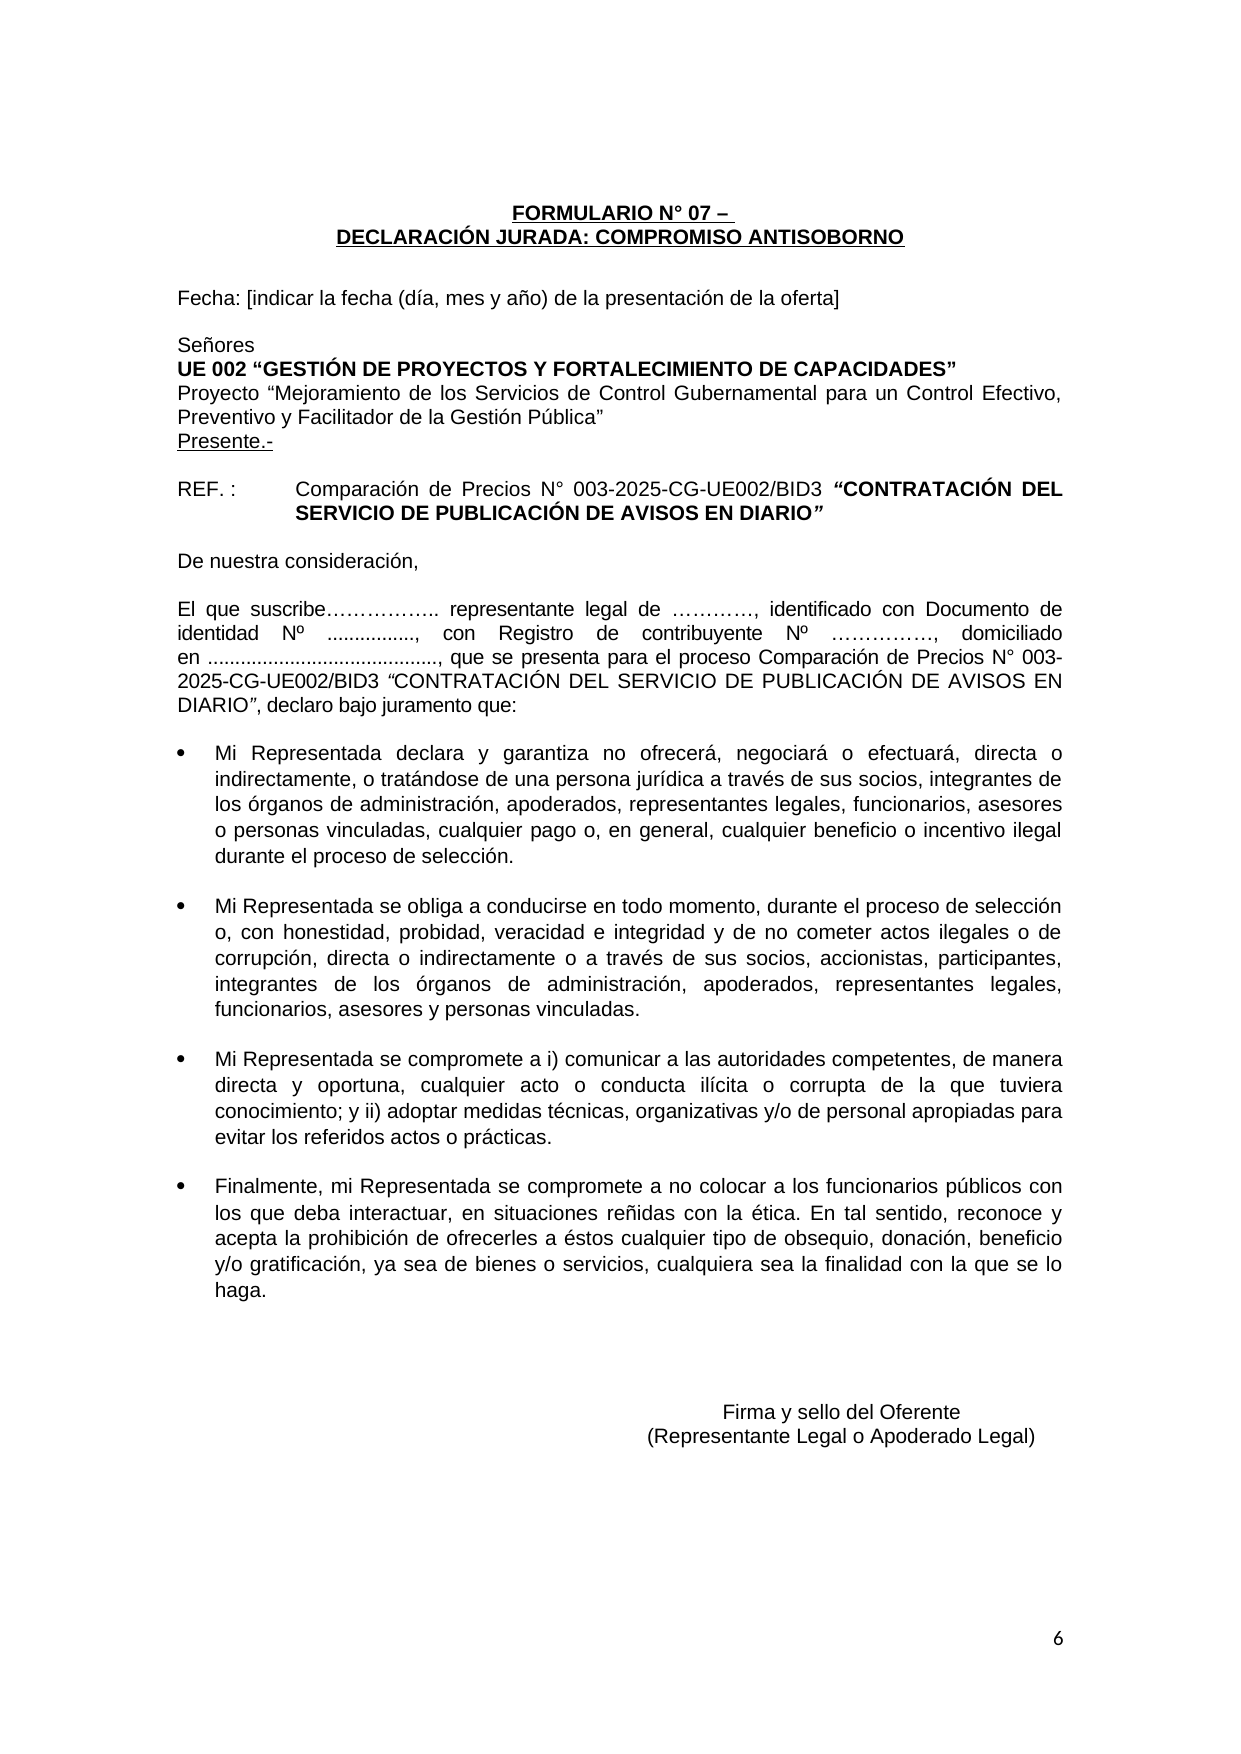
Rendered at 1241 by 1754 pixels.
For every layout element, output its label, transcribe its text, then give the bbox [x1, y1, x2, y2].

text (Representante Legal o Apoderado Legal) [546, 1423, 1063, 1447]
text FORMULARIO N° 07 – [177, 201, 1063, 225]
text Fecha: [indicar la fecha (día, mes y año) de la presentación de la oferta] [177, 285, 1063, 309]
list Finalmente, mi Representada se compromete a no colocar a los funcionarios públicos con los que deba interactuar, en situaciones reñidas con la ética. En tal sentido, reconoce y acepta la prohibición de ofrecerles a éstos cualquier tipo de obsequio, donación, beneficio y/o gratificación, ya sea de bienes o servicios, cualquiera sea la finalidad con la que se lo haga. [177, 1174, 1063, 1302]
text El que suscribe…………….. representante legal de …………, identificado con Documento de identidad Nº ................, con Registro de contribuyente Nº ……………, domiciliado en .........................................., que se presenta para el proceso Comparación de Precios N° 003-2025-CG-UE002/BID3 “CONTRATACIÓN DEL SERVICIO DE PUBLICACIÓN DE AVISOS EN DIARIO”, declaro bajo juramento que: [177, 597, 1063, 717]
text Firma y sello del Oferente [619, 1399, 1063, 1423]
text UE 002 “GESTIÓN DE PROYECTOS Y FORTALECIMIENTO DE CAPACIDADES” [177, 357, 1063, 381]
text DECLARACIÓN JURADA: COMPROMISO ANTISOBORNO [177, 225, 1063, 249]
text REF. : Comparación de Precios N° 003-2025-CG-UE002/BID3 “CONTRATACIÓN DEL SERVICIO DE PUBLICACIÓN DE AVISOS EN DIARIO” [177, 477, 1063, 525]
list Mi Representada se compromete a i) comunicar a las autoridades competentes, de manera directa y oportuna, cualquier acto o conducta ilícita o corrupta de la que tuviera conocimiento; y ii) adoptar medidas técnicas, organizativas y/o de personal apropiadas para evitar los referidos actos o prácticas. [177, 1047, 1063, 1148]
list Mi Representada se obliga a conducirse en todo momento, durante el proceso de selección o, con honestidad, probidad, veracidad e integridad y de no cometer actos ilegales o de corrupción, directa o indirectamente o a través de sus socios, accionistas, participantes, integrantes de los órganos de administración, apoderados, representantes legales, funcionarios, asesores y personas vinculadas. [177, 894, 1063, 1021]
text De nuestra consideración, [177, 549, 1063, 573]
text Proyecto “Mejoramiento de los Servicios de Control Gubernamental para un Control Efectivo, Preventivo y Facilitador de la Gestión Pública” [177, 381, 1063, 429]
text Presente.- [177, 429, 1063, 453]
text Señores [177, 333, 1063, 357]
list Mi Representada declara y garantiza no ofrecerá, negociará o efectuará, directa o indirectamente, o tratándose de una persona jurídica a través de sus socios, integrantes de los órganos de administración, apoderados, representantes legales, funcionarios, asesores o personas vinculadas, cualquier pago o, en general, cualquier beneficio o incentivo ilegal durante el proceso de selección. [177, 741, 1063, 868]
